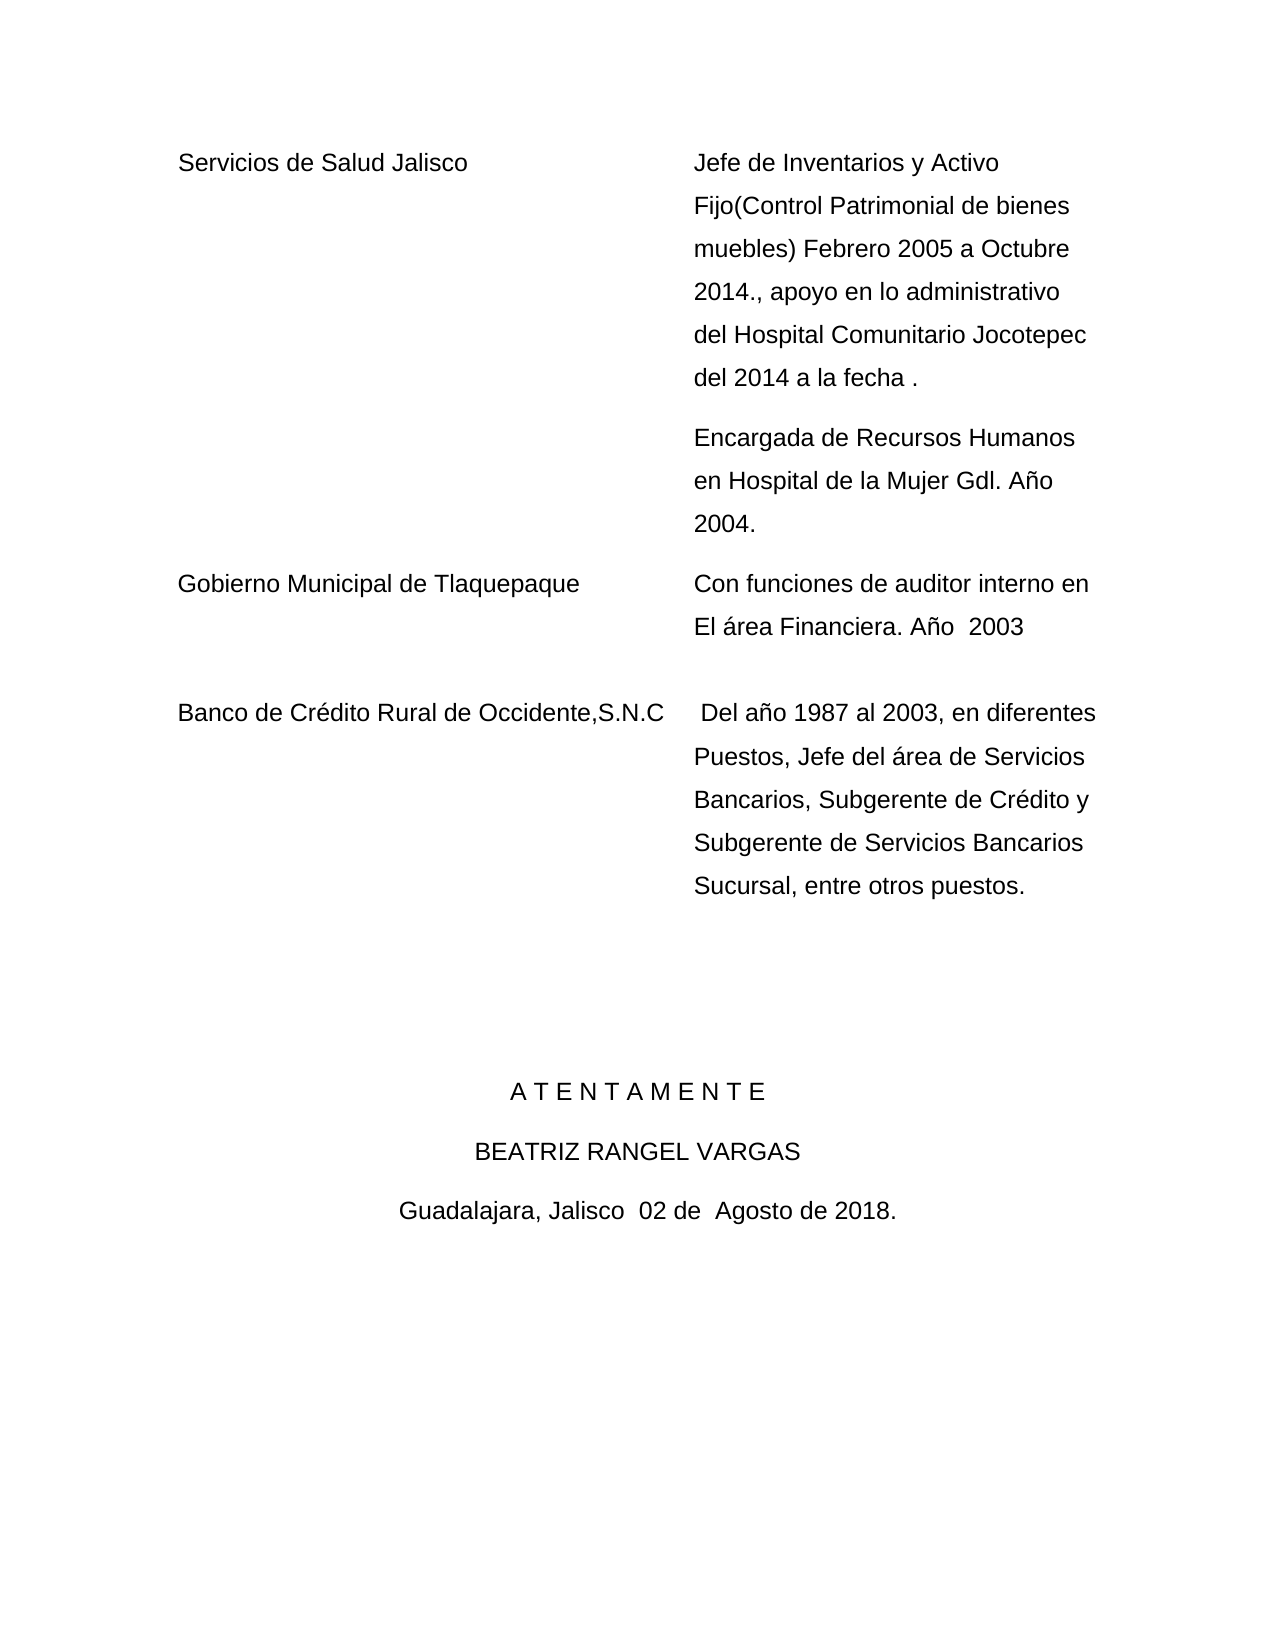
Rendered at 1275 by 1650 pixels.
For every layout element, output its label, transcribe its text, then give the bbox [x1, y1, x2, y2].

text Bancarios, Subgerente de Crédito y [177, 785, 1098, 813]
text El área Financiera. Año 2003 [177, 612, 1098, 641]
text Encargada de Recursos Humanos en Hospital de la Mujer Gdl. Año 2004. [178, 423, 1098, 538]
text Banco de Crédito Rural de Occidente,S.N.C Del año 1987 al 2003, en diferentes [177, 698, 1098, 727]
text Servicios de Salud Jalisco Jefe de Inventarios y Activo Fijo(Control Patrimonial de bienes muebles) Febrero 2005 a Octubre 2014., apoyo en lo administrativo del Hospital Comunitario Jocotepec del 2014 a la fecha . [178, 148, 1098, 392]
text Gobierno Municipal de Tlaquepaque Con funciones de auditor interno en [177, 569, 1098, 598]
text Puestos, Jefe del área de Servicios [177, 742, 1098, 770]
text A T E N T A M E N T E [177, 1077, 1098, 1106]
text BEATRIZ RANGEL VARGAS [177, 1137, 1098, 1165]
text Guadalajara, Jalisco 02 de Agosto de 2018. [398, 1196, 1098, 1225]
text Sucursal, entre otros puestos. [177, 871, 1098, 900]
text Subgerente de Servicios Bancarios [177, 828, 1098, 857]
